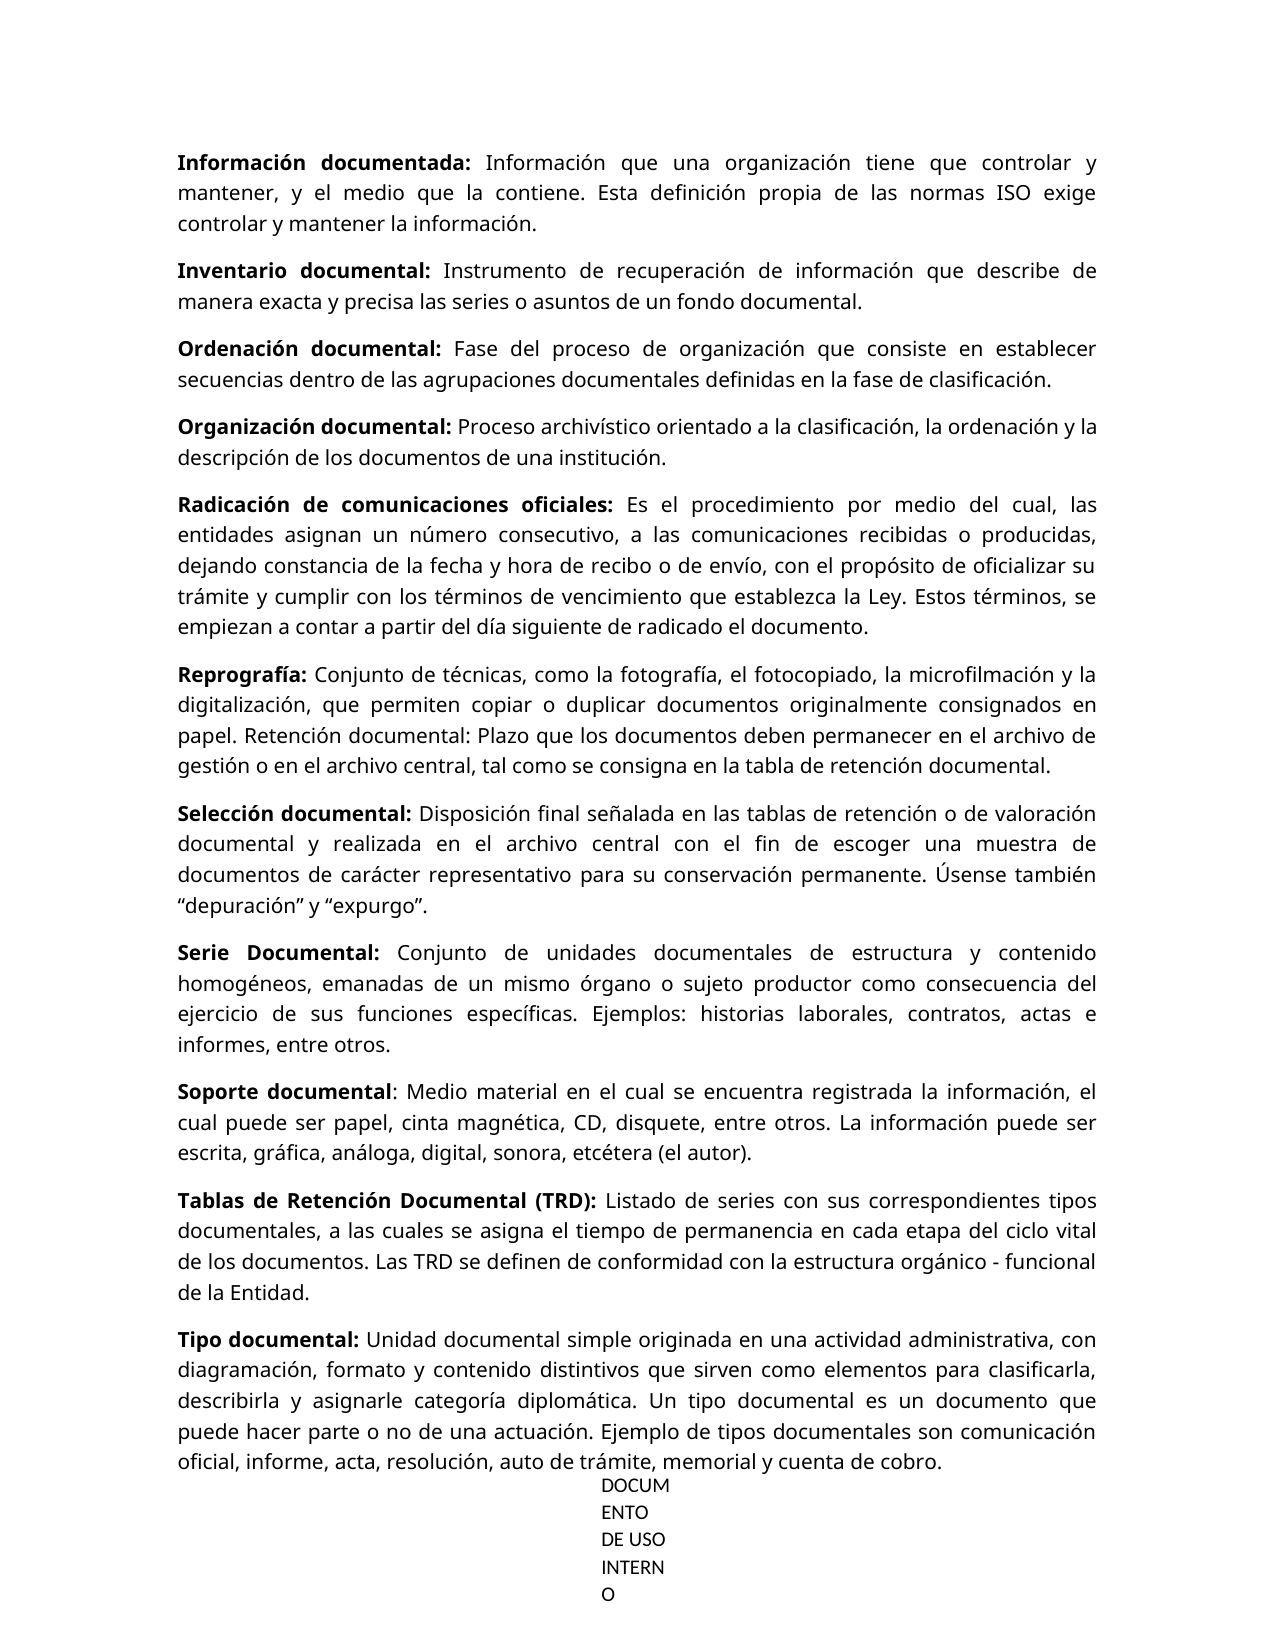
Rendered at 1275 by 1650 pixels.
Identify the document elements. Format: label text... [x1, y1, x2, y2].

text Radicación de comunicaciones oficiales: Es el procedimiento por medio del cual, las entidades asignan un número consecutivo, a las comunicaciones recibidas o producidas, dejando constancia de la fecha y hora de recibo o de envío, con el propósito de oficializar su trámite y cumplir con los términos de vencimiento que establezca la Ley. Estos términos, se empiezan a contar a partir del día siguiente de radicado el documento. [177, 490, 1098, 641]
text Tipo documental: Unidad documental simple originada en una actividad administrativa, con diagramación, formato y contenido distintivos que sirven como elementos para clasificarla, describirla y asignarle categoría diplomática. Un tipo documental es un documento que puede hacer parte o no de una actuación. Ejemplo de tipos documentales son comunicación oficial, informe, acta, resolución, auto de trámite, memorial y cuenta de cobro. [177, 1325, 1098, 1476]
text Serie Documental: Conjunto de unidades documentales de estructura y contenido homogéneos, emanadas de un mismo órgano o sujeto productor como consecuencia del ejercicio de sus funciones específicas. Ejemplos: historias laborales, contratos, actas e informes, entre otros. [177, 938, 1098, 1058]
text Selección documental: Disposición final señalada en las tablas de retención o de valoración documental y realizada en el archivo central con el fin de escoger una muestra de documentos de carácter representativo para su conservación permanente. Úsense también “depuración” y “expurgo”. [177, 799, 1098, 919]
text Inventario documental: Instrumento de recuperación de información que describe de manera exacta y precisa las series o asuntos de un fondo documental. [177, 256, 1098, 315]
text Ordenación documental: Fase del proceso de organización que consiste en establecer secuencias dentro de las agrupaciones documentales definidas en la fase de clasificación. [177, 334, 1098, 393]
text Soporte documental: Medio material en el cual se encuentra registrada la información, el cual puede ser papel, cinta magnética, CD, disquete, entre otros. La información puede ser escrita, gráfica, análoga, digital, sonora, etcétera (el autor). [177, 1077, 1098, 1167]
text Organización documental: Proceso archivístico orientado a la clasificación, la ordenación y la descripción de los documentos de una institución. [177, 412, 1098, 471]
text Tablas de Retención Documental (TRD): Listado de series con sus correspondientes tipos documentales, a las cuales se asigna el tiempo de permanencia en cada etapa del ciclo vital de los documentos. Las TRD se definen de conformidad con la estructura orgánico - funcional de la Entidad. [177, 1186, 1098, 1306]
text Información documentada: Información que una organización tiene que controlar y mantener, y el medio que la contiene. Esta definición propia de las normas ISO exige controlar y mantener la información. [177, 148, 1098, 237]
text Reprografía: Conjunto de técnicas, como la fotografía, el fotocopiado, la microfilmación y la digitalización, que permiten copiar o duplicar documentos originalmente consignados en papel. Retención documental: Plazo que los documentos deben permanecer en el archivo de gestión o en el archivo central, tal como se consigna en la tabla de retención documental. [177, 660, 1098, 780]
